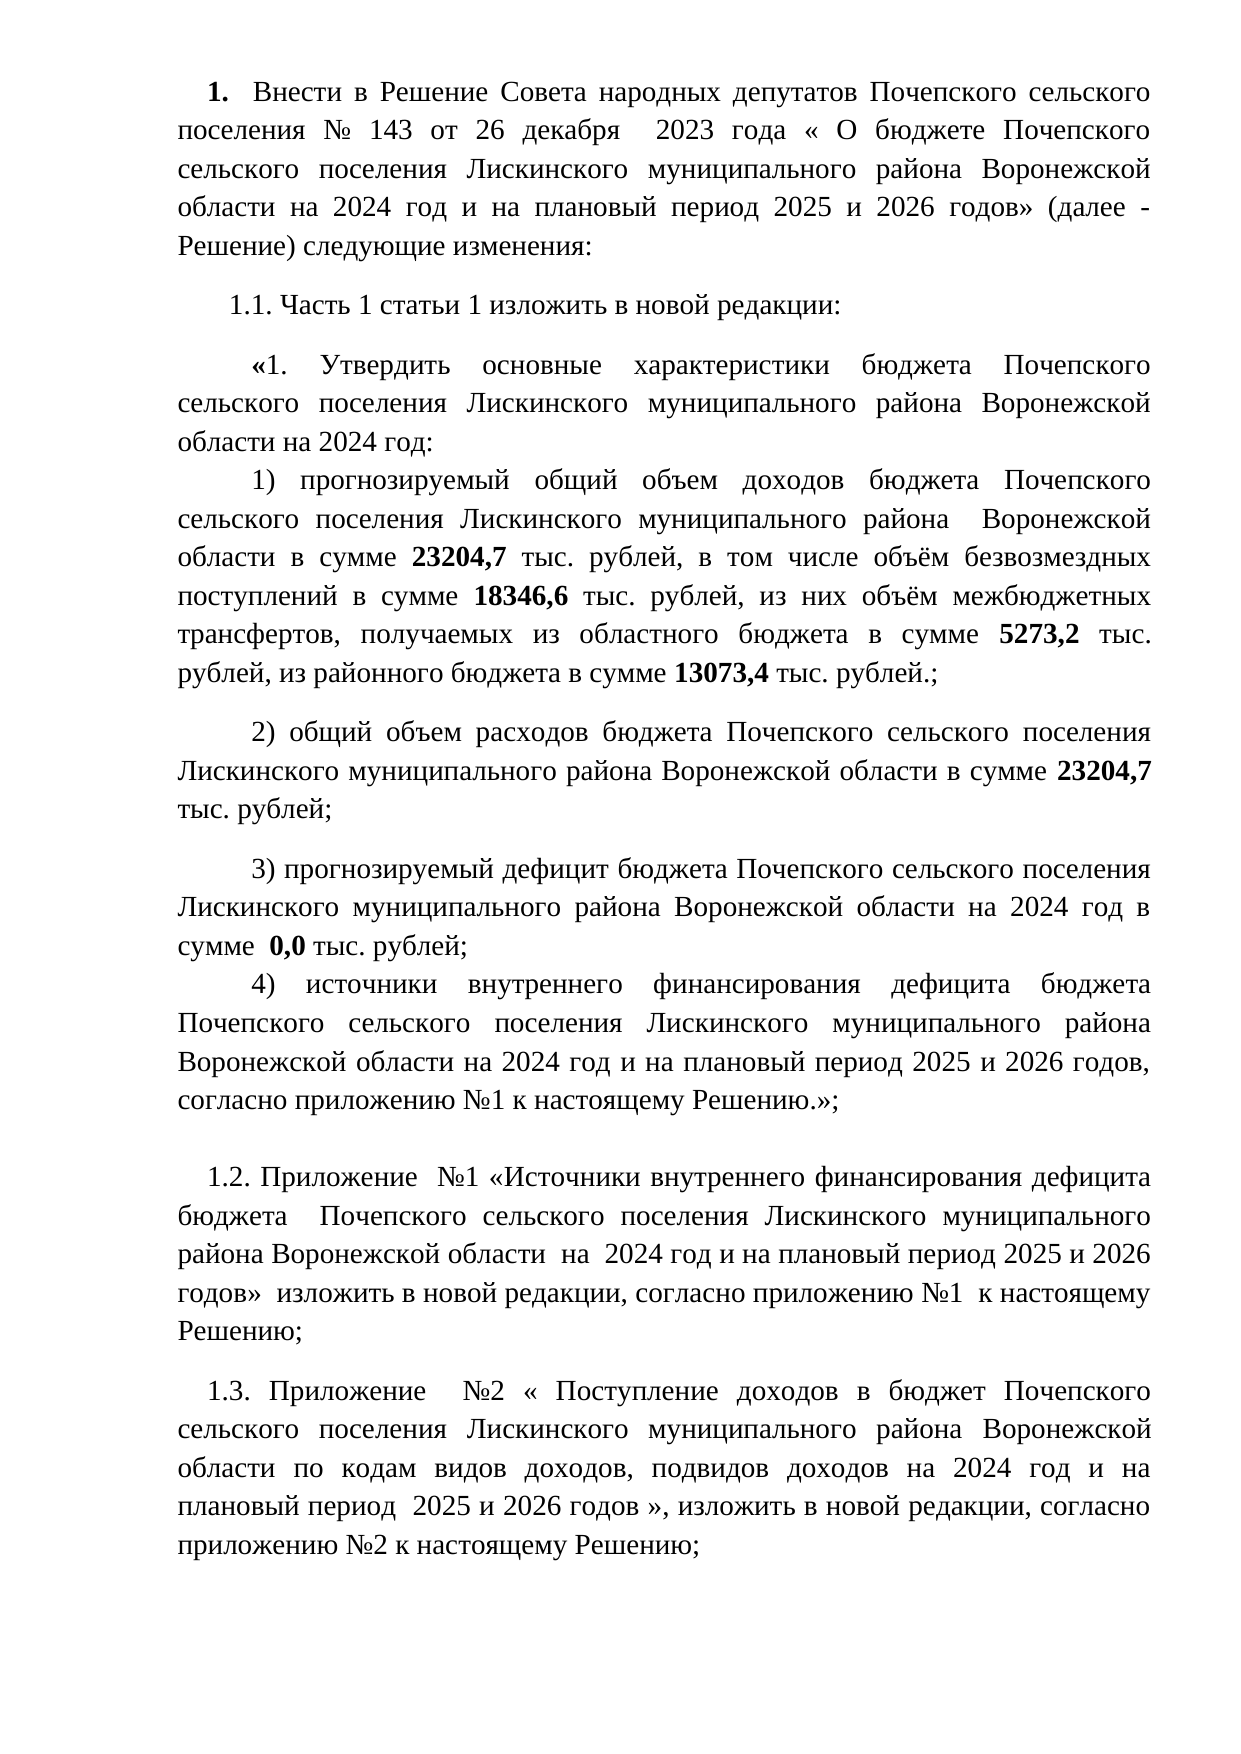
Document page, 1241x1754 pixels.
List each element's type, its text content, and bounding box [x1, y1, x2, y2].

text 1.1. Часть 1 статьи 1 изложить в новой редакции: [177, 287, 1152, 321]
text 3) прогнозируемый дефицит бюджета Почепского сельского поселения Лискинского муниципального района Воронежской области на 2024 год в сумме 0,0 тыс. рублей; [177, 851, 1152, 962]
text 4) источники внутреннего финансирования дефицита бюджета Почепского сельского поселения Лискинского муниципального района Воронежской области на 2024 год и на плановый период 2025 и 2026 годов, согласно приложению №1 к настоящему Решению.»; [177, 967, 1152, 1116]
text 1.2. Приложение №1 «Источники внутреннего финансирования дефицита бюджета Почепского сельского поселения Лискинского муниципального района Воронежской области на 2024 год и на плановый период 2025 и 2026 годов» изложить в новой редакции, согласно приложению №1 к настоящему Решению; [177, 1159, 1152, 1347]
text 1.3. Приложение №2 « Поступление доходов в бюджет Почепского сельского поселения Лискинского муниципального района Воронежской области по кодам видов доходов, подвидов доходов на 2024 год и на плановый период 2025 и 2026 годов », изложить в новой редакции, согласно приложению №2 к настоящему Решению; [177, 1373, 1152, 1561]
text 1. Внести в Решение Совета народных депутатов Почепского сельского поселения № 143 от 26 декабря 2023 года « О бюджете Почепского сельского поселения Лискинского муниципального района Воронежской области на 2024 год и на плановый период 2025 и 2026 годов» (далее - Решение) следующие изменения: [177, 74, 1152, 262]
text «1. Утвердить основные характеристики бюджета Почепского сельского поселения Лискинского муниципального района Воронежской области на 2024 год: [177, 347, 1152, 457]
text 2) общий объем расходов бюджета Почепского сельского поселения Лискинского муниципального района Воронежской области в сумме 23204,7 тыс. рублей; [177, 714, 1152, 825]
text 1) прогнозируемый общий объем доходов бюджета Почепского сельского поселения Лискинского муниципального района Воронежской области в сумме 23204,7 тыс. рублей, в том числе объём безвозмездных поступлений в сумме 18346,6 тыс. рублей, из них объём межбюджетных трансфертов, получаемых из областного бюджета в сумме 5273,2 тыс. рублей, из районного бюджета в сумме 13073,4 тыс. рублей.; [177, 462, 1152, 689]
